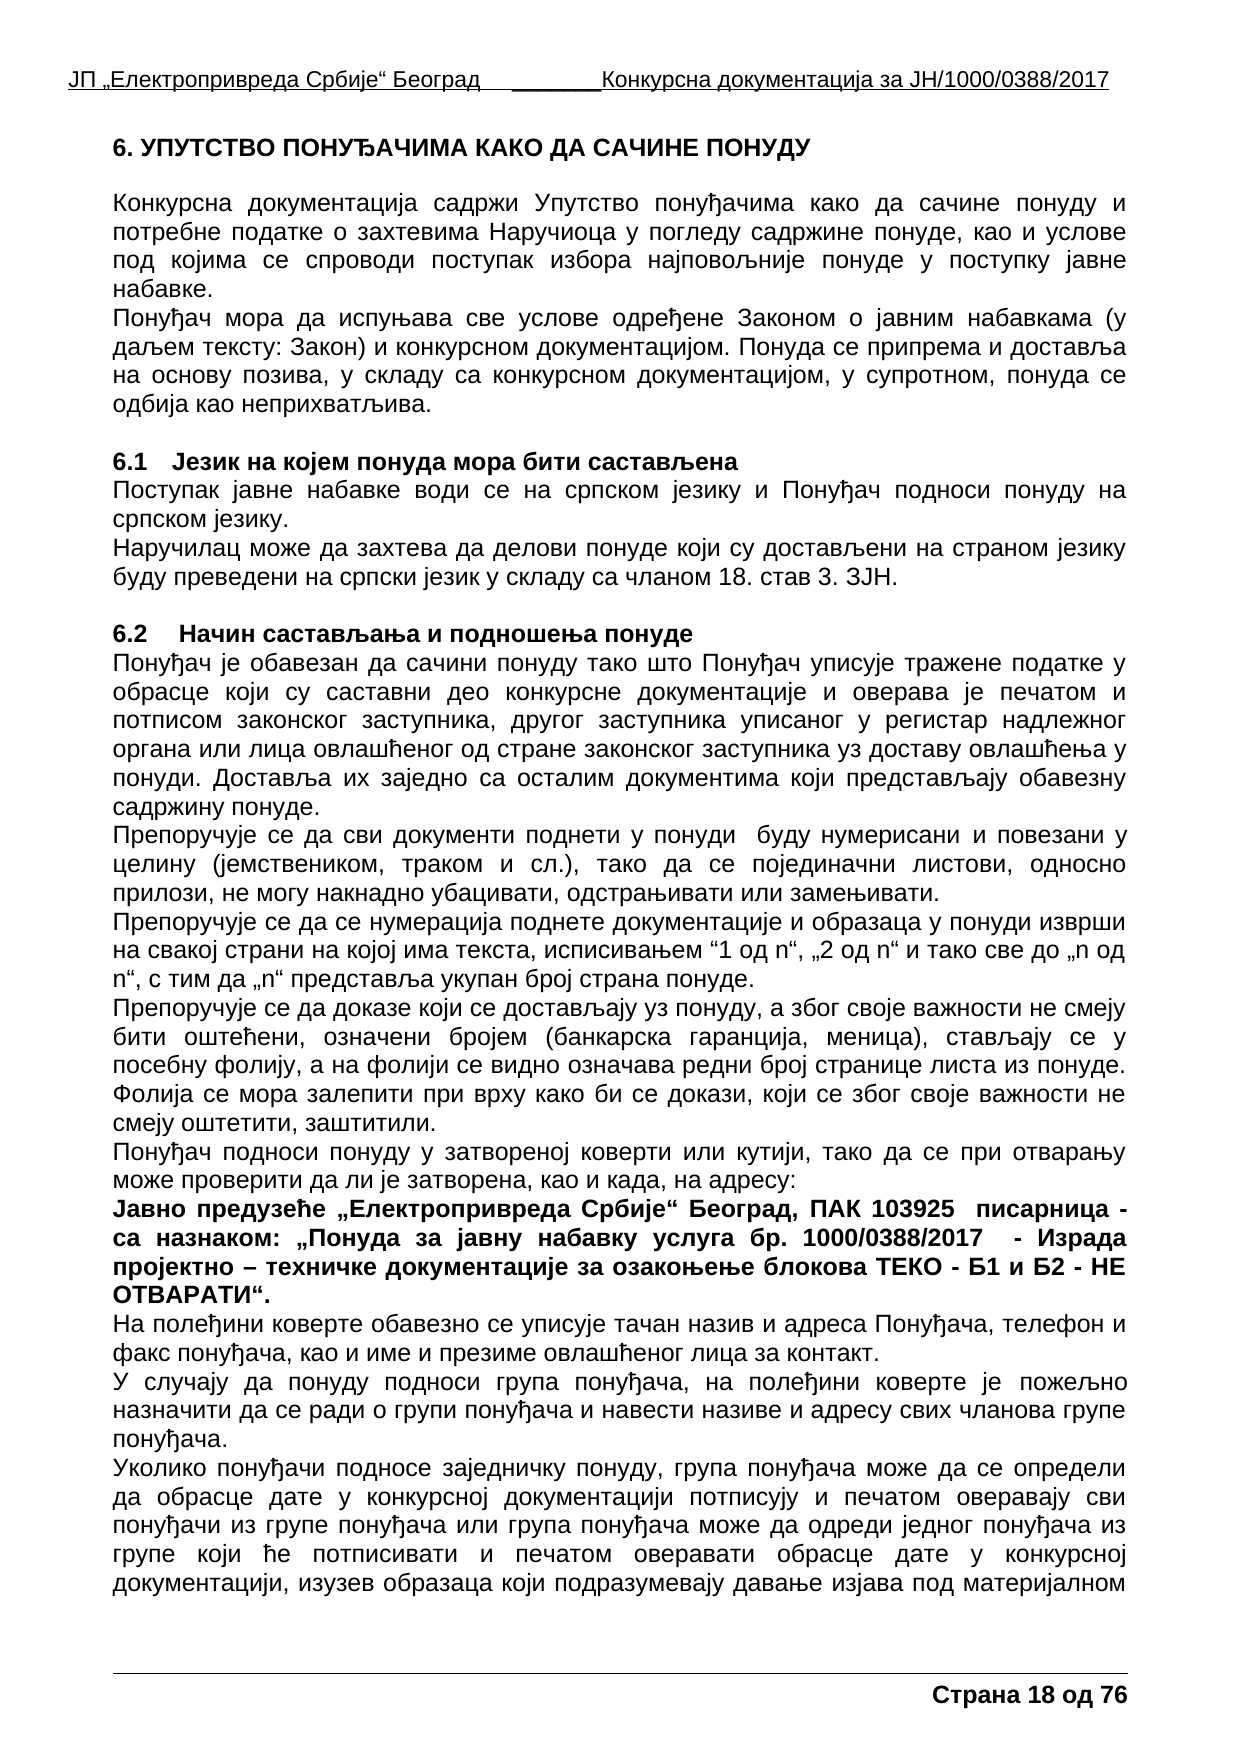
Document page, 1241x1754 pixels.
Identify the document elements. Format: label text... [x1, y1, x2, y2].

text У случају да понуду подноси група понуђача, на полеђини коверте је пожељно назначити да се ради о групи понуђача и навести називе и адресу свих чланова групе понуђача. [112, 1367, 1128, 1453]
text Јавно предузеће „Електропривреда Србије“ Београд, ПАК 103925 писарница - са назнаком: „Понуда за јавну набавку услуга бр. 1000/0388/2017 - Израда пројектно – техничке документације за озакоњење блокова ТЕКО - Б1 и Б2 - НЕ ОТВАРАТИ“. [112, 1194, 1128, 1309]
text Понуђач подноси понуду у затвореној коверти или кутији, тако да се при отварању може проверити да ли је затворена, као и када, на адресу: [112, 1137, 1128, 1194]
text Препоручује се да се нумерација поднете документације и образаца у понуди изврши на свакоj страни на којој има текста, исписивањем “1 од n“, „2 од n“ и тако све до „n од n“, с тим да „n“ представља укупан број страна понуде. [112, 907, 1128, 993]
text Препоручује се да сви документи поднети у понуди буду нумерисани и повезани у целину (јемствеником, траком и сл.), тако да се појединачни листови, односно прилози, не могу накнадно убацивати, одстрањивати или замењивати. [112, 821, 1128, 907]
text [112, 1453, 1128, 1597]
text Препоручује се да доказе који се достављају уз понуду, а због своје важности не смеју бити оштећени, означени бројем (банкарска гаранција, меница), стављају се у посебну фолију, а на фолији се видно означава редни број странице листа из понуде. Фолија се мора залепити при врху како би се докази, који се због своје важности не смеју оштетити, заштитили. [112, 993, 1128, 1137]
list Начин састављања и подношења понуде [112, 619, 1128, 648]
text Конкурсна документација садржи Упутство понуђачима како да сачине понуду и потребне податке о захтевима Наручиоца у погледу садржине понуде, као и услове под којима се спроводи поступак избора најповољније понуде у поступку јавне набавке. [112, 188, 1128, 303]
text На полеђини коверте обавезно се уписује тачан назив и адреса Понуђача, телефон и факс понуђача, као и име и презиме овлашћеног лица за контакт. [112, 1309, 1128, 1367]
list Језик на којем понуда мора бити састављена [112, 447, 1128, 476]
text Поступак јавне набавке води се на српском језику и Понуђач подноси понуду на српском језику. [112, 476, 1128, 533]
text 6. УПУТСТВО ПОНУЂАЧИМА КАКО ДА САЧИНЕ ПОНУДУ [112, 133, 1128, 162]
text Наручилац може да захтева да делови понуде који су достављени на страном језику буду преведени на српски језик у складу са чланом 18. став 3. ЗЈН. [112, 533, 1128, 591]
text Понуђач је обавезан да сачини понуду тако што Понуђач уписује тражене податке у обрасце који су саставни део конкурсне документације и оверава је печатом и потписом законског заступника, другог заступника уписаног у регистар надлежног органа или лица овлашћеног од стране законског заступника уз доставу овлашћења у понуди. Доставља их заједно са осталим документима који представљају обавезну садржину понуде. [112, 648, 1128, 821]
text Понуђач мора да испуњава све услове одређене Законом о јавним набавкама (у даљем тексту: Закон) и конкурсном документацијом. Понуда се припрема и доставља на основу позива, у складу са конкурсном документацијом, у супротном, понуда се одбија као неприхватљива. [112, 303, 1128, 418]
